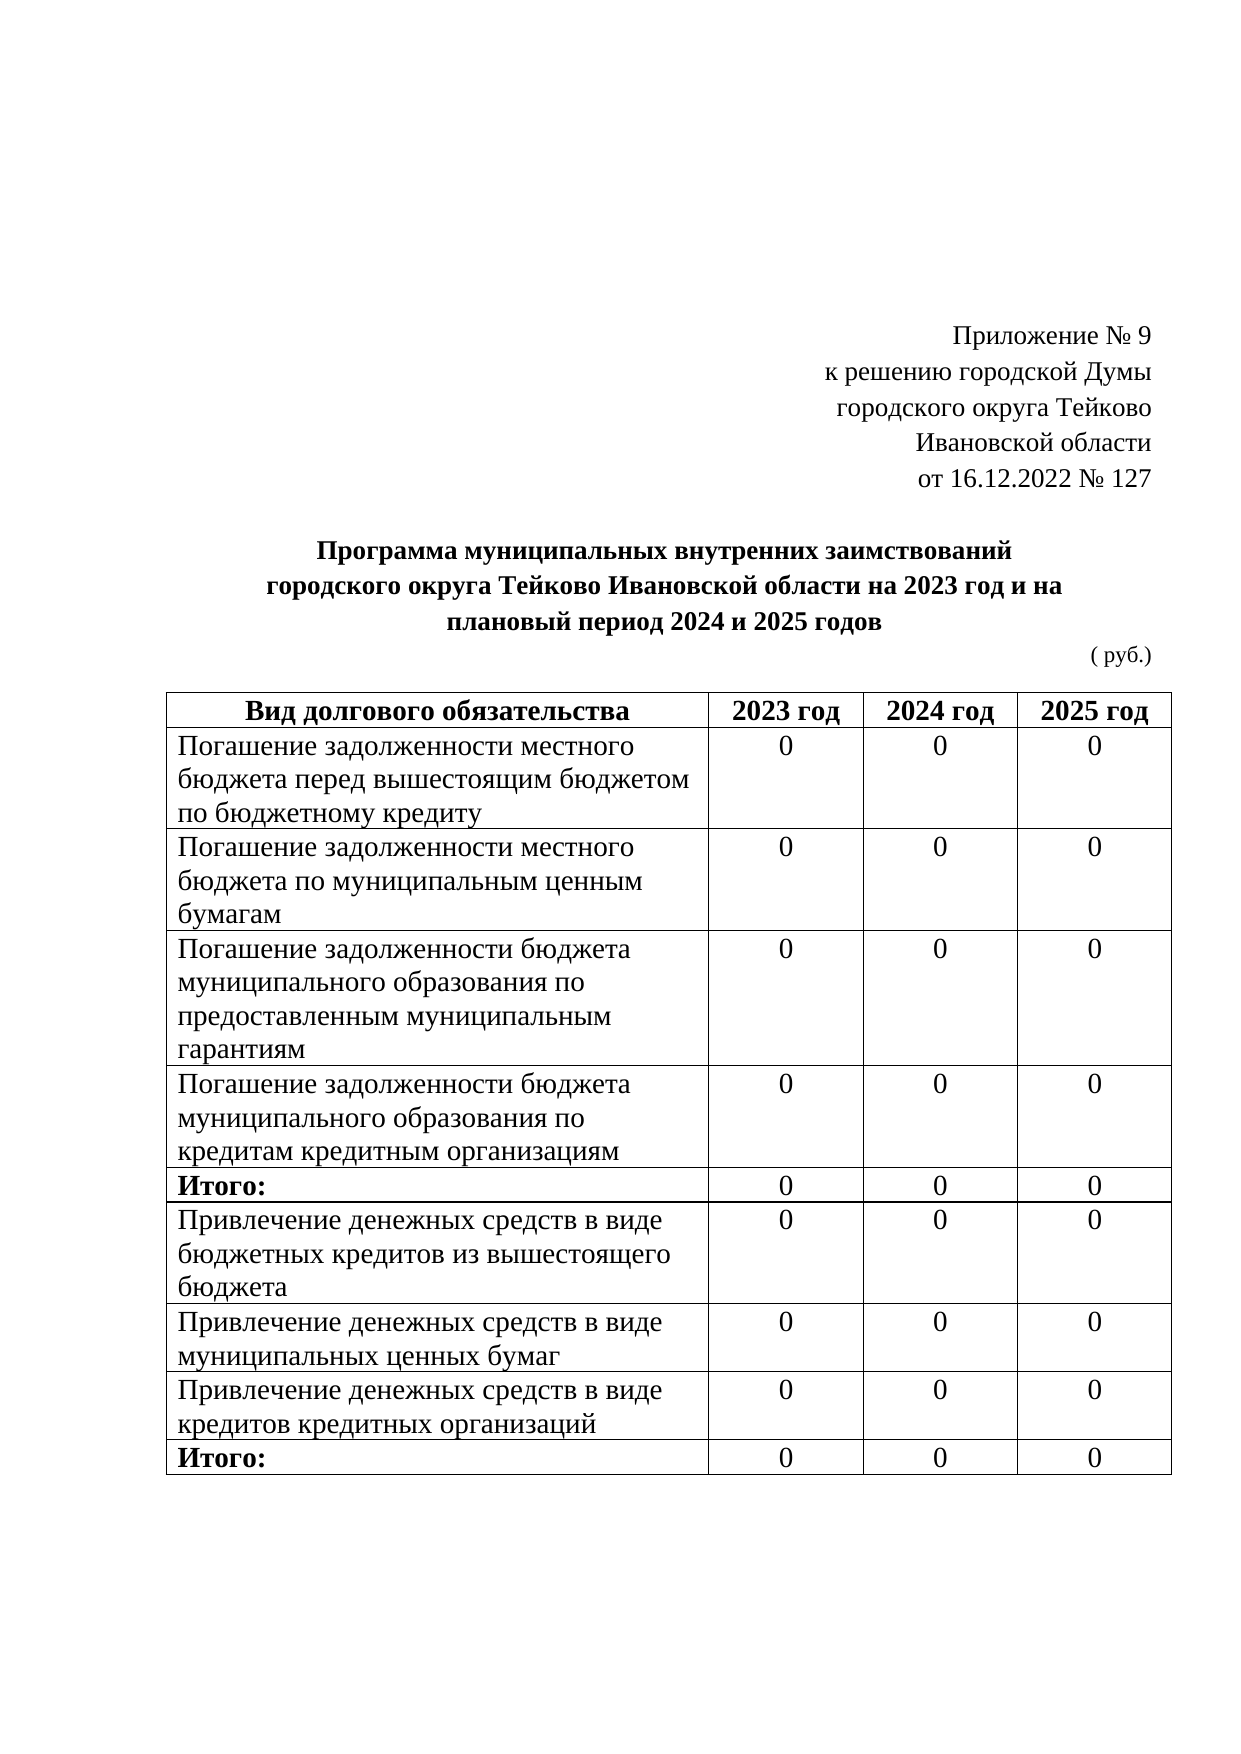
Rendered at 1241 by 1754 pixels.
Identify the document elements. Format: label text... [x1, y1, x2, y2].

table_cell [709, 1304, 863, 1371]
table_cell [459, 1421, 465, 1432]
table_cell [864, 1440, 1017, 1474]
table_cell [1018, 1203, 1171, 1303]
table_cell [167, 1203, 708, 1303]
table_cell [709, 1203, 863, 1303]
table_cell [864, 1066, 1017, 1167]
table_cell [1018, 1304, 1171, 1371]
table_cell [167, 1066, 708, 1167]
text Ивановской области [177, 427, 1152, 458]
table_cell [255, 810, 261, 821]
text Программа муниципальных внутренних заимствований [177, 534, 1152, 565]
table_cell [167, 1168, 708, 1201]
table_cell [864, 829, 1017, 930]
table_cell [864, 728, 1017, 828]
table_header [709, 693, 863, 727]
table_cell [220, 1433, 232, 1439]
text городского округа Тейково [177, 391, 1152, 422]
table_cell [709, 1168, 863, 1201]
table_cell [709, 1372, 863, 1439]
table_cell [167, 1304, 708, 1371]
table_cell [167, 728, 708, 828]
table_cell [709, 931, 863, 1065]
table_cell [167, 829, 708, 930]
text к решению городской Думы [177, 355, 1152, 386]
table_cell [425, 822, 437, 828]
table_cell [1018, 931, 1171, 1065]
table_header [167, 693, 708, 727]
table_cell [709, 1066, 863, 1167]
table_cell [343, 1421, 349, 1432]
text плановый период 2024 и 2025 годов [177, 605, 1152, 636]
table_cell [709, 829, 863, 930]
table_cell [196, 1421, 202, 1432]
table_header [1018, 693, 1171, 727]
text от 16.12.2022 № 127 [177, 462, 1152, 493]
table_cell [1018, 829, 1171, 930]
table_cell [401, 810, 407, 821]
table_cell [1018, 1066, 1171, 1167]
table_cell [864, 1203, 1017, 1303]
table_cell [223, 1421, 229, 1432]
text ( руб.) [177, 641, 1152, 667]
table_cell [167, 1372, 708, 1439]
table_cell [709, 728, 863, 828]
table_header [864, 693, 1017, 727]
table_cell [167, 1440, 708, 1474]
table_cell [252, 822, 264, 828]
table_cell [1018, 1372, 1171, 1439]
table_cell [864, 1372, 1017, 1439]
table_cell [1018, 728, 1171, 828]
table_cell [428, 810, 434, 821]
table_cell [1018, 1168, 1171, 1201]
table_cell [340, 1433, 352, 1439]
text городского округа Тейково Ивановской области на 2023 год и на [177, 569, 1152, 601]
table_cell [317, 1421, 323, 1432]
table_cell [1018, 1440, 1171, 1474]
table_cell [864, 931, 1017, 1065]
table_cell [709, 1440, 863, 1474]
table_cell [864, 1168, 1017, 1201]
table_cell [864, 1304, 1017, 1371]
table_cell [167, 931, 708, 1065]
text Приложение № 9 [177, 319, 1152, 351]
